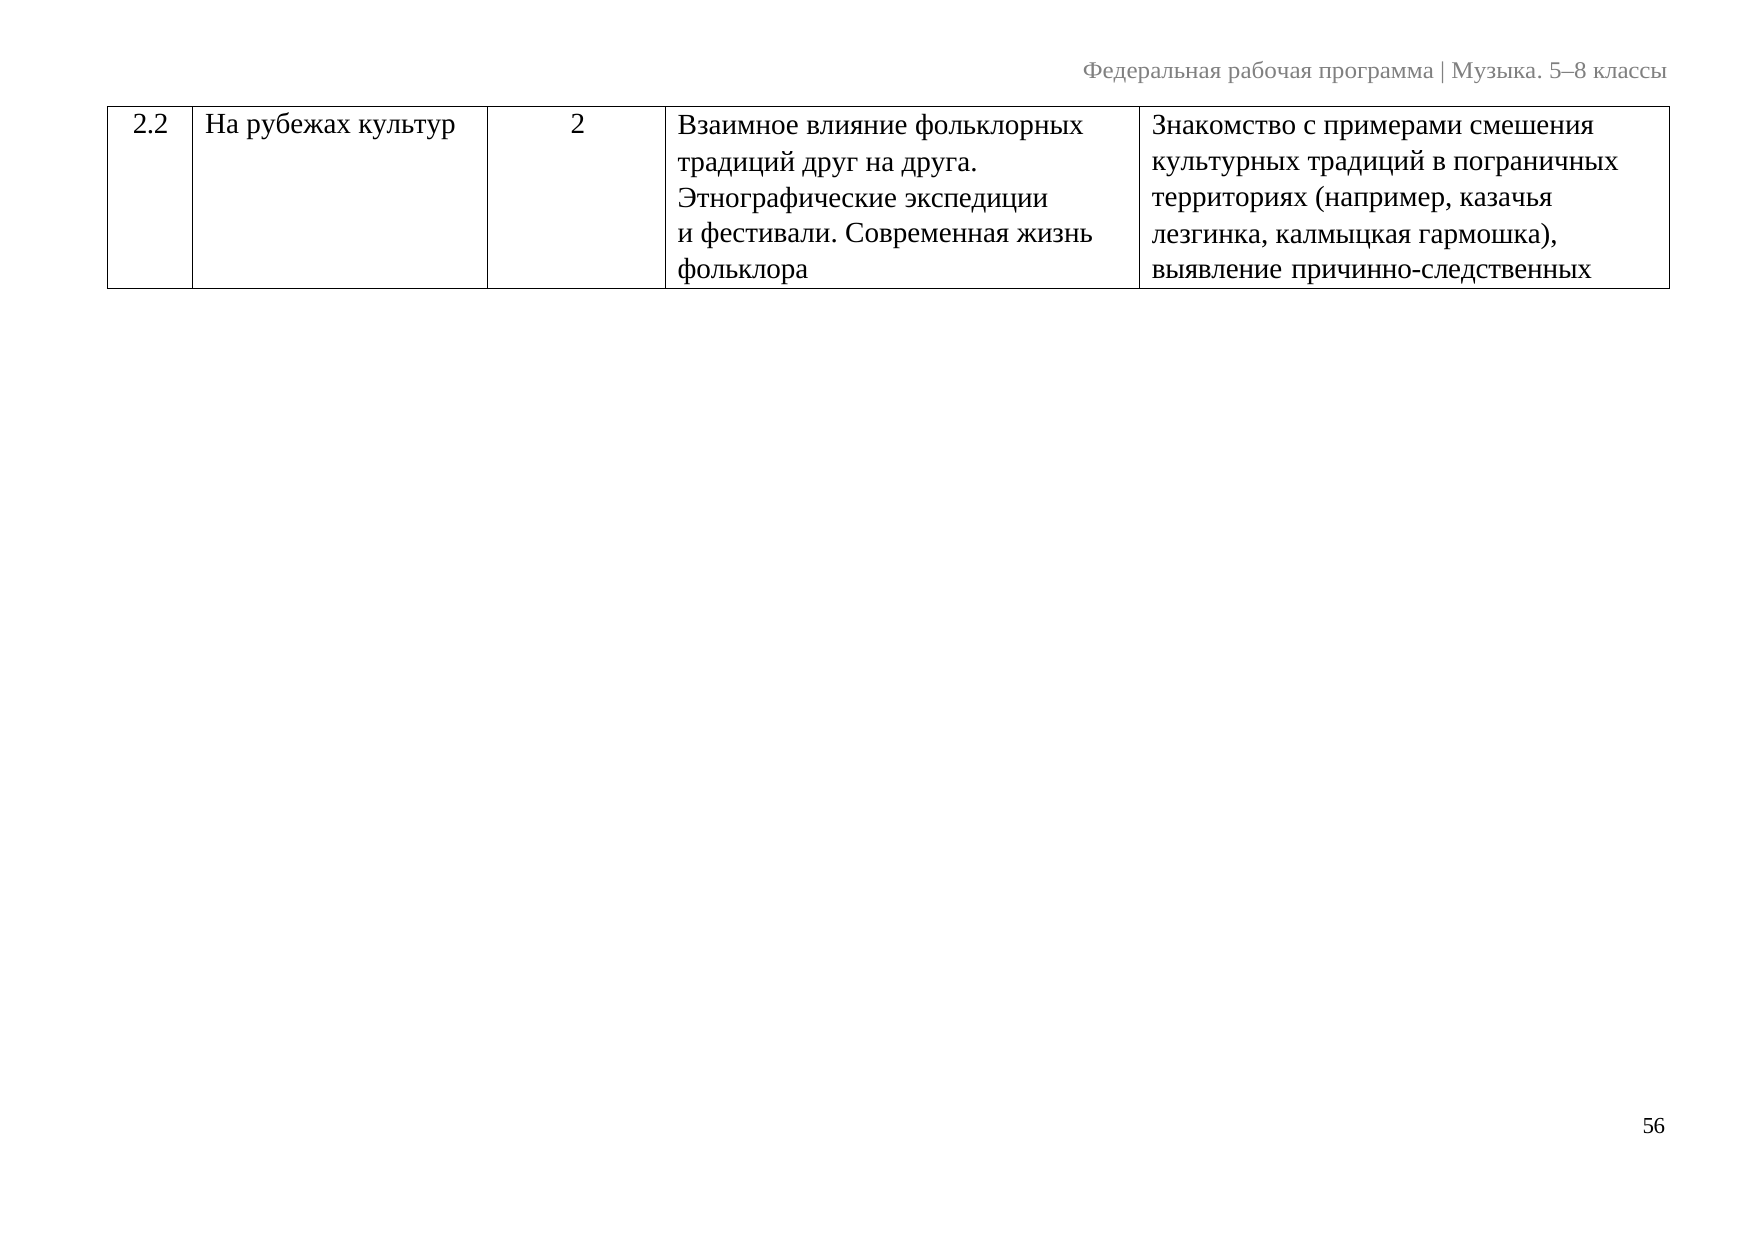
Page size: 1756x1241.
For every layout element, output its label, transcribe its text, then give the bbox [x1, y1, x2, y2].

table_cell Взаимное влияние фольклорных традиций друг на друга. Этнографические экспедиции и фестивали. Современная жизнь фольклора [666, 107, 1139, 287]
table_cell 2 [488, 107, 665, 287]
table_cell 2.2 [108, 107, 192, 287]
table_cell На рубежах культур [193, 107, 487, 287]
table_cell Знакомство с примерами смешения культурных традиций в пограничных территориях (например, казачья лезгинка, калмыцкая гармошка), выявление причинно-следственных [1140, 107, 1669, 287]
